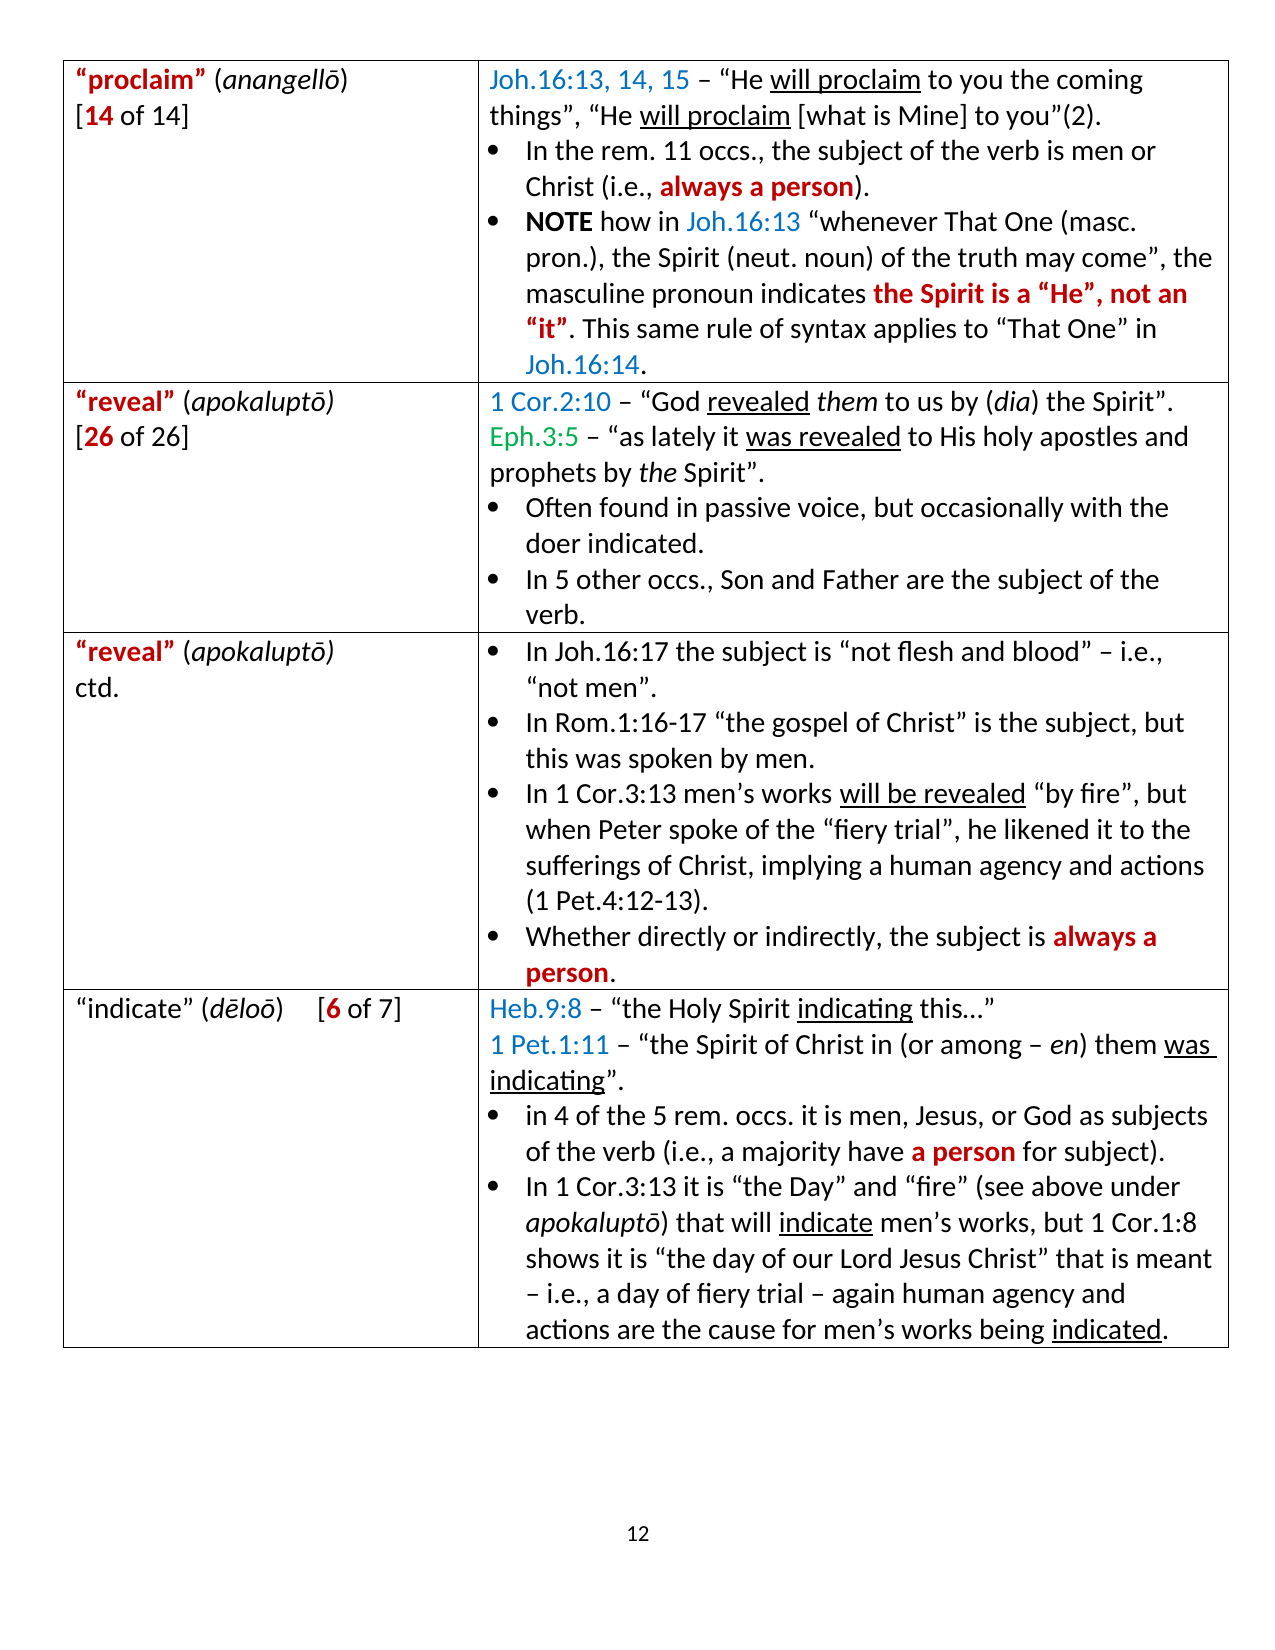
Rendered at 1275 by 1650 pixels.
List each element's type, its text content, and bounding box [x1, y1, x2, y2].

table_cell “indicate” (dēloō) [6 of 7] [64, 990, 478, 1347]
table_cell 1 Cor.2:10 – “God revealed them to us by (dia) the Spirit”. Eph.3:5 – “as lately it was revealed to His holy apostles and prophets by the Spirit”. Often found in passive voice, but occasionally with the doer indicated. In 5 other occs., Son and Father are the subject of the verb. [479, 383, 1228, 632]
table_cell “reveal” (apokaluptō) ctd. [64, 633, 478, 989]
table_cell Heb.9:8 – “the Holy Spirit indicating this…” 1 Pet.1:11 – “the Spirit of Christ in (or among – en) them was indicating”. in 4 of the 5 rem. occs. it is men, Jesus, or God as subjects of the verb (i.e., a majority have a person for subject). In 1 Cor.3:13 it is “the Day” and “fire” (see above under apokaluptō) that will indicate men’s works, but 1 Cor.1:8 shows it is “the day of our Lord Jesus Christ” that is meant – i.e., a day of fiery trial – again human agency and actions are the cause for men’s works being indicated. [479, 990, 1228, 1347]
table_cell “proclaim” (anangellō) [14 of 14] [64, 61, 478, 382]
table_cell In Joh.16:17 the subject is “not flesh and blood” – i.e., “not men”. In Rom.1:16-17 “the gospel of Christ” is the subject, but this was spoken by men. In 1 Cor.3:13 men’s works will be revealed “by fire”, but when Peter spoke of the “fiery trial”, he likened it to the sufferings of Christ, implying a human agency and actions (1 Pet.4:12-13). Whether directly or indirectly, the subject is always a person. [479, 633, 1228, 989]
table_cell “reveal” (apokaluptō) [26 of 26] [64, 383, 478, 632]
table_cell Joh.16:13, 14, 15 – “He will proclaim to you the coming things”, “He will proclaim [what is Mine] to you”(2). In the rem. 11 occs., the subject of the verb is men or Christ (i.e., always a person). NOTE how in Joh.16:13 “whenever That One (masc. pron.), the Spirit (neut. noun) of the truth may come”, the masculine pronoun indicates the Spirit is a “He”, not an “it”. This same rule of syntax applies to “That One” in Joh.16:14. [479, 61, 1228, 382]
